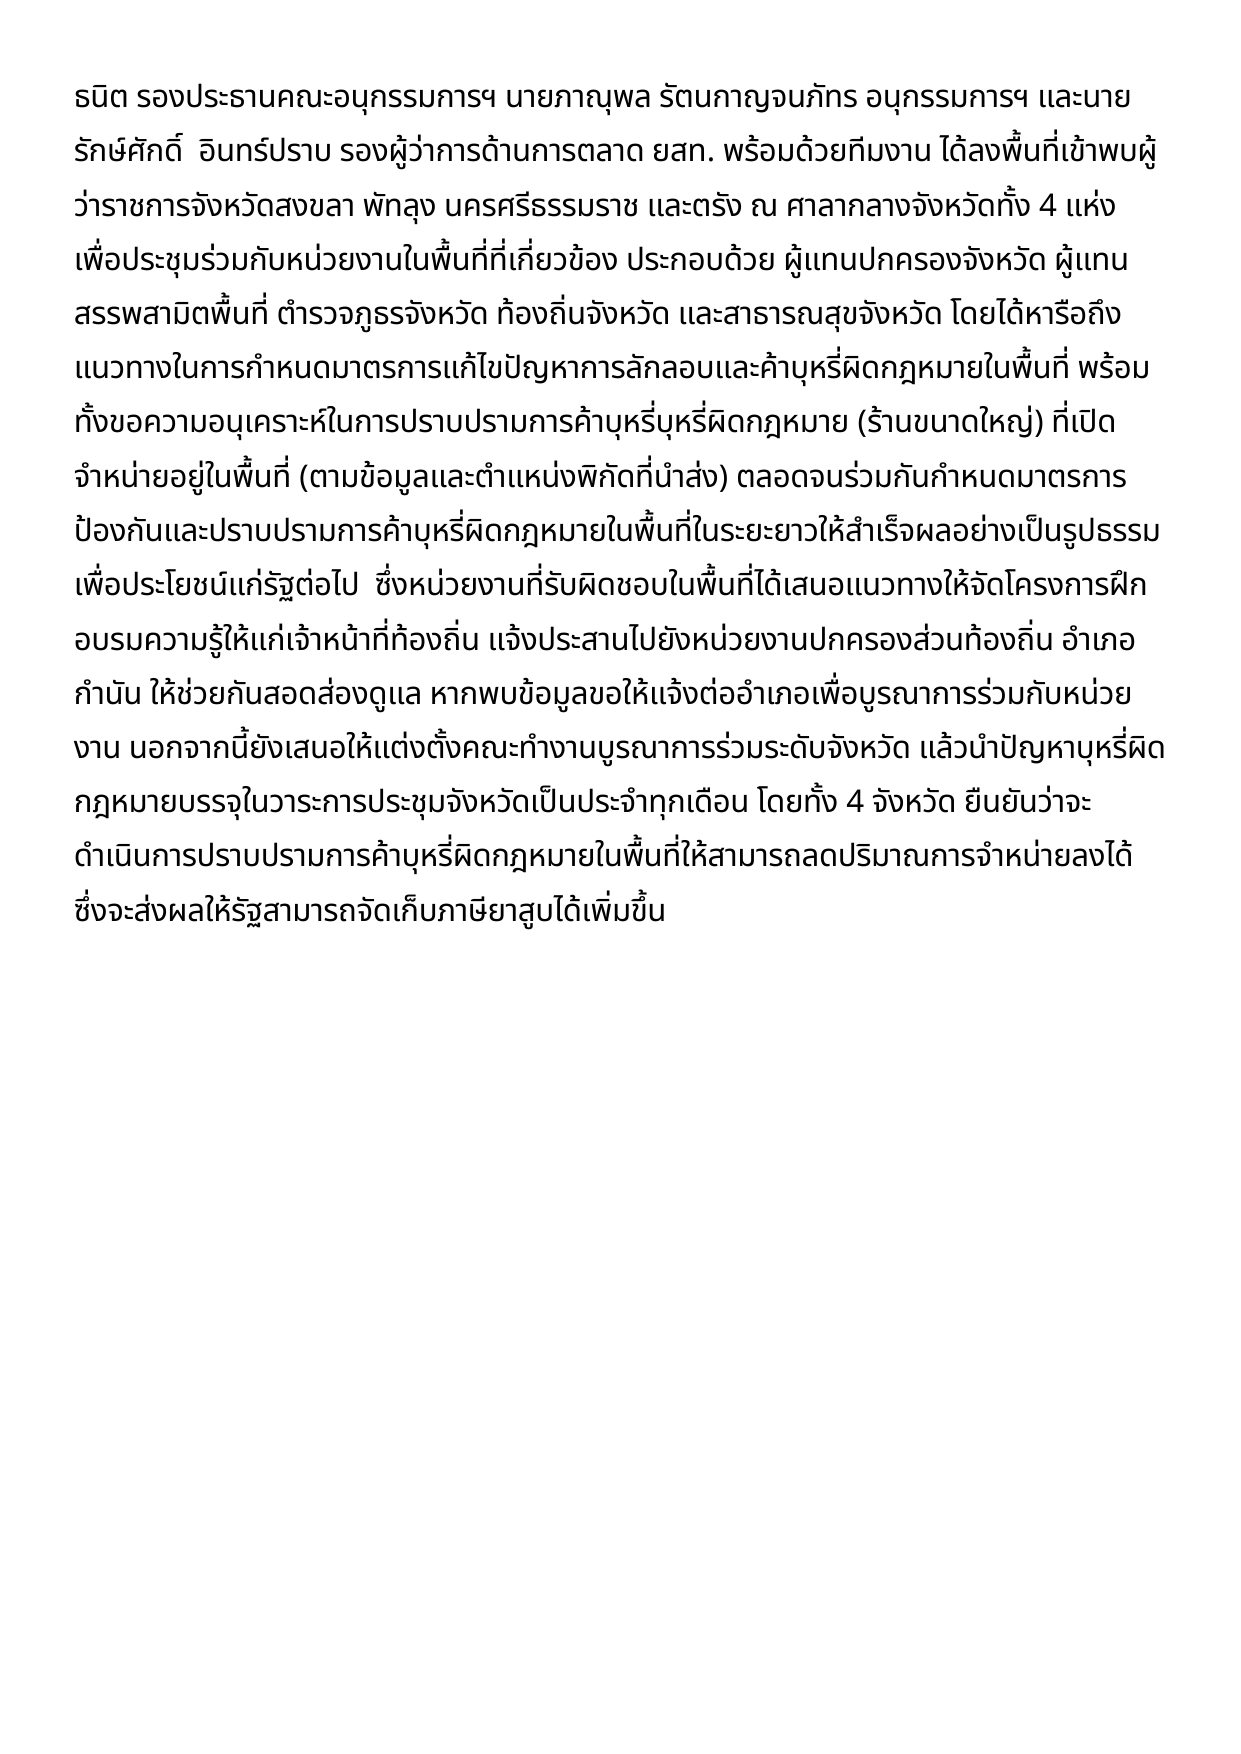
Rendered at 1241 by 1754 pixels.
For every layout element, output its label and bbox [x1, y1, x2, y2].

text [74, 74, 1167, 935]
